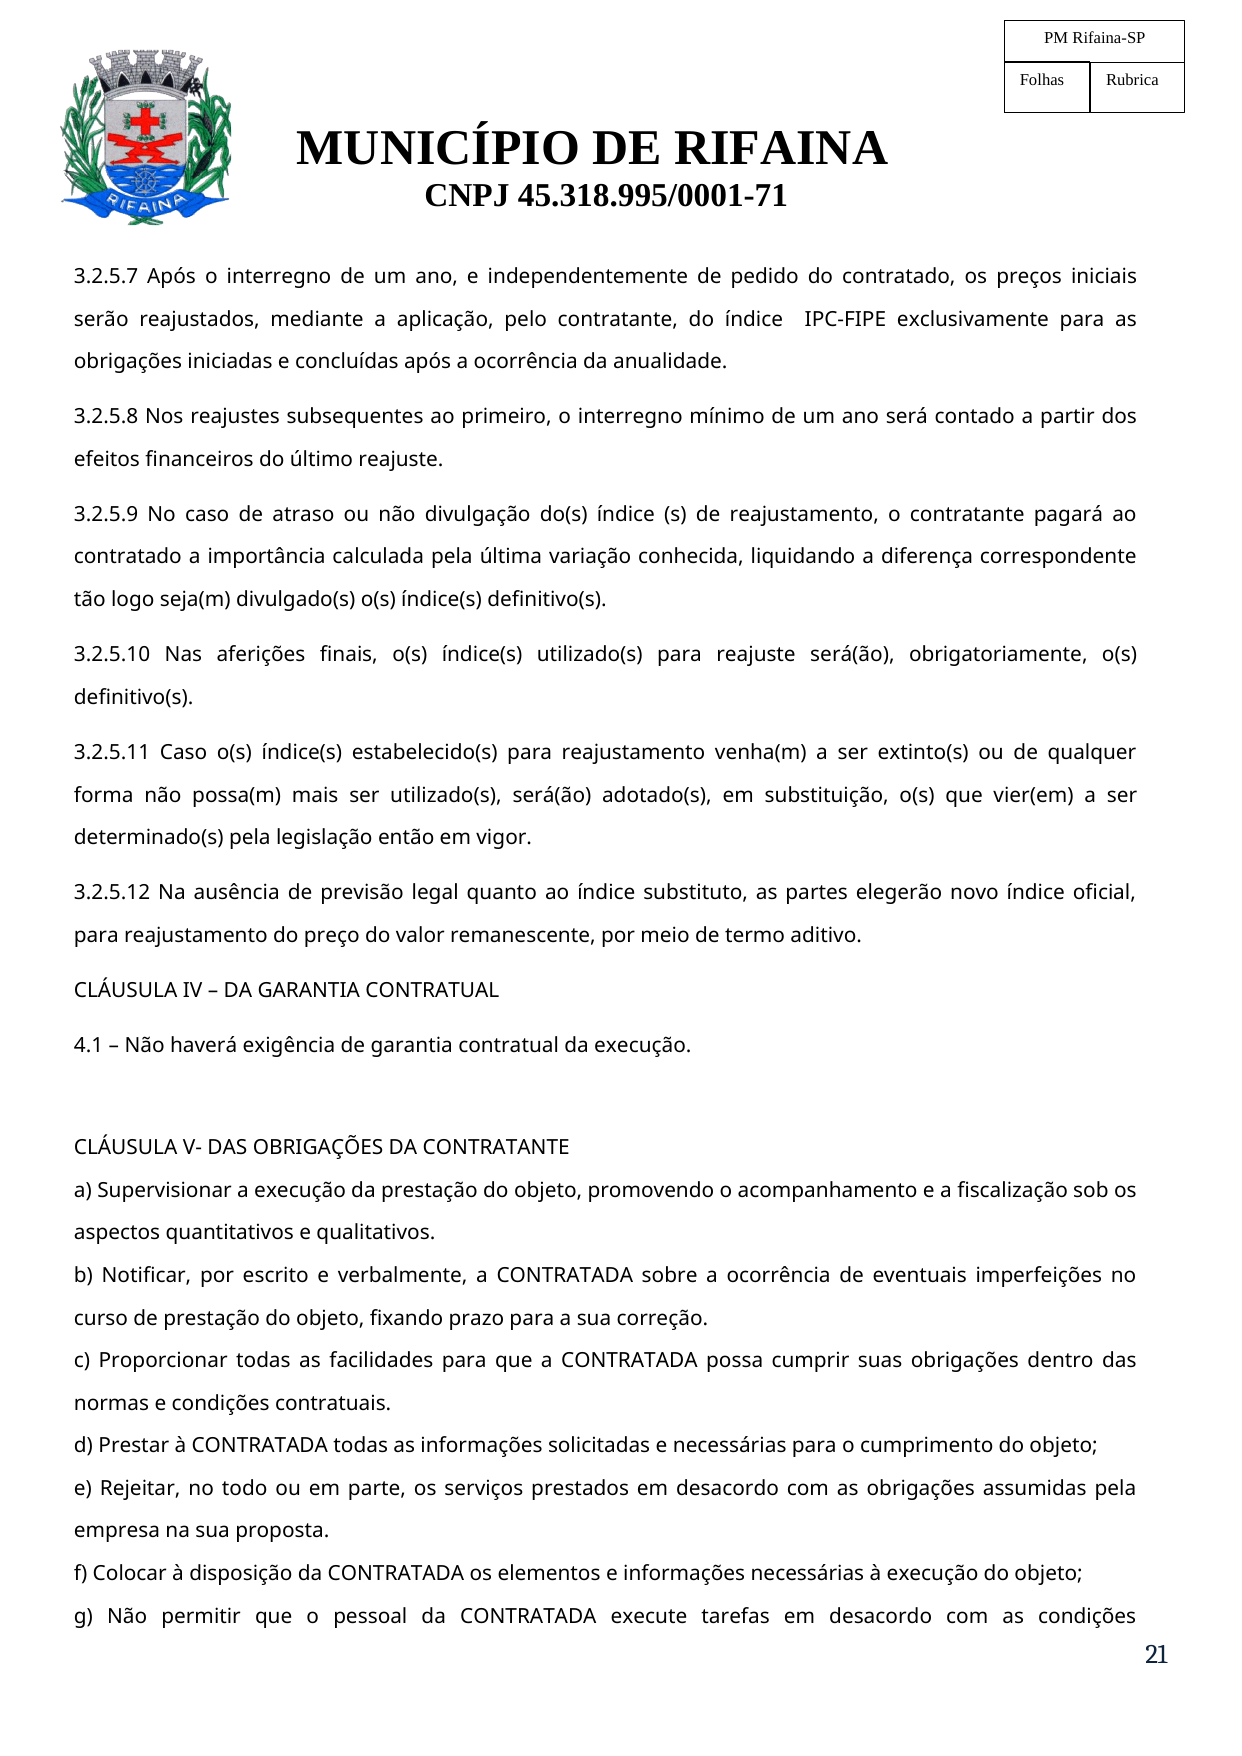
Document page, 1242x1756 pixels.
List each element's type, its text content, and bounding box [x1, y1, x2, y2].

picture [59, 47, 232, 226]
text 3.2.5.8 Nos reajustes subsequentes ao primeiro, o interregno mínimo de um ano será contado a partir dos efeitos financeiros do último reajuste. [74, 401, 1138, 472]
text CLÁUSULA V- DAS OBRIGAÇÕES DA CONTRATANTE [74, 1132, 1138, 1161]
text f) Colocar à disposição da CONTRATADA os elementos e informações necessárias à execução do objeto; [74, 1558, 1138, 1587]
text e) Rejeitar, no todo ou em parte, os serviços prestados em desacordo com as obrigações assumidas pela empresa na sua proposta. [74, 1473, 1138, 1544]
text 3.2.5.9 No caso de atraso ou não divulgação do(s) índice (s) de reajustamento, o contratante pagará ao contratado a importância calculada pela última variação conhecida, liquidando a diferença correspondente tão logo seja(m) divulgado(s) o(s) índice(s) definitivo(s). [74, 499, 1138, 613]
text 3.2.5.7 Após o interregno de um ano, e independentemente de pedido do contratado, os preços iniciais serão reajustados, mediante a aplicação, pelo contratante, do índice IPC-FIPE exclusivamente para as obrigações iniciadas e concluídas após a ocorrência da anualidade. [74, 261, 1138, 375]
text 3.2.5.11 Caso o(s) índice(s) estabelecido(s) para reajustamento venha(m) a ser extinto(s) ou de qualquer forma não possa(m) mais ser utilizado(s), será(ão) adotado(s), em substituição, o(s) que vier(em) a ser determinado(s) pela legislação então em vigor. [74, 737, 1138, 851]
text 3.2.5.10 Nas aferições finais, o(s) índice(s) utilizado(s) para reajuste será(ão), obrigatoriamente, o(s) definitivo(s). [74, 639, 1138, 710]
text 3.2.5.12 Na ausência de previsão legal quanto ao índice substituto, as partes elegerão novo índice oficial, para reajustamento do preço do valor remanescente, por meio de termo aditivo. [74, 877, 1138, 948]
text a) Supervisionar a execução da prestação do objeto, promovendo o acompanhamento e a fiscalização sob os aspectos quantitativos e qualitativos. [74, 1175, 1138, 1246]
text c) Proporcionar todas as facilidades para que a CONTRATADA possa cumprir suas obrigações dentro das normas e condições contratuais. [74, 1345, 1138, 1416]
text d) Prestar à CONTRATADA todas as informações solicitadas e necessárias para o cumprimento do objeto; [74, 1430, 1138, 1459]
text b) Notificar, por escrito e verbalmente, a CONTRATADA sobre a ocorrência de eventuais imperfeições no curso de prestação do objeto, fixando prazo para a sua correção. [74, 1260, 1138, 1331]
text 4.1 – Não haverá exigência de garantia contratual da execução. [74, 1030, 1138, 1059]
text CLÁUSULA IV – DA GARANTIA CONTRATUAL [74, 975, 1138, 1003]
text g) Não permitir que o pessoal da CONTRATADA execute tarefas em desacordo com as condições preestabelecidas. [74, 1601, 1138, 1629]
